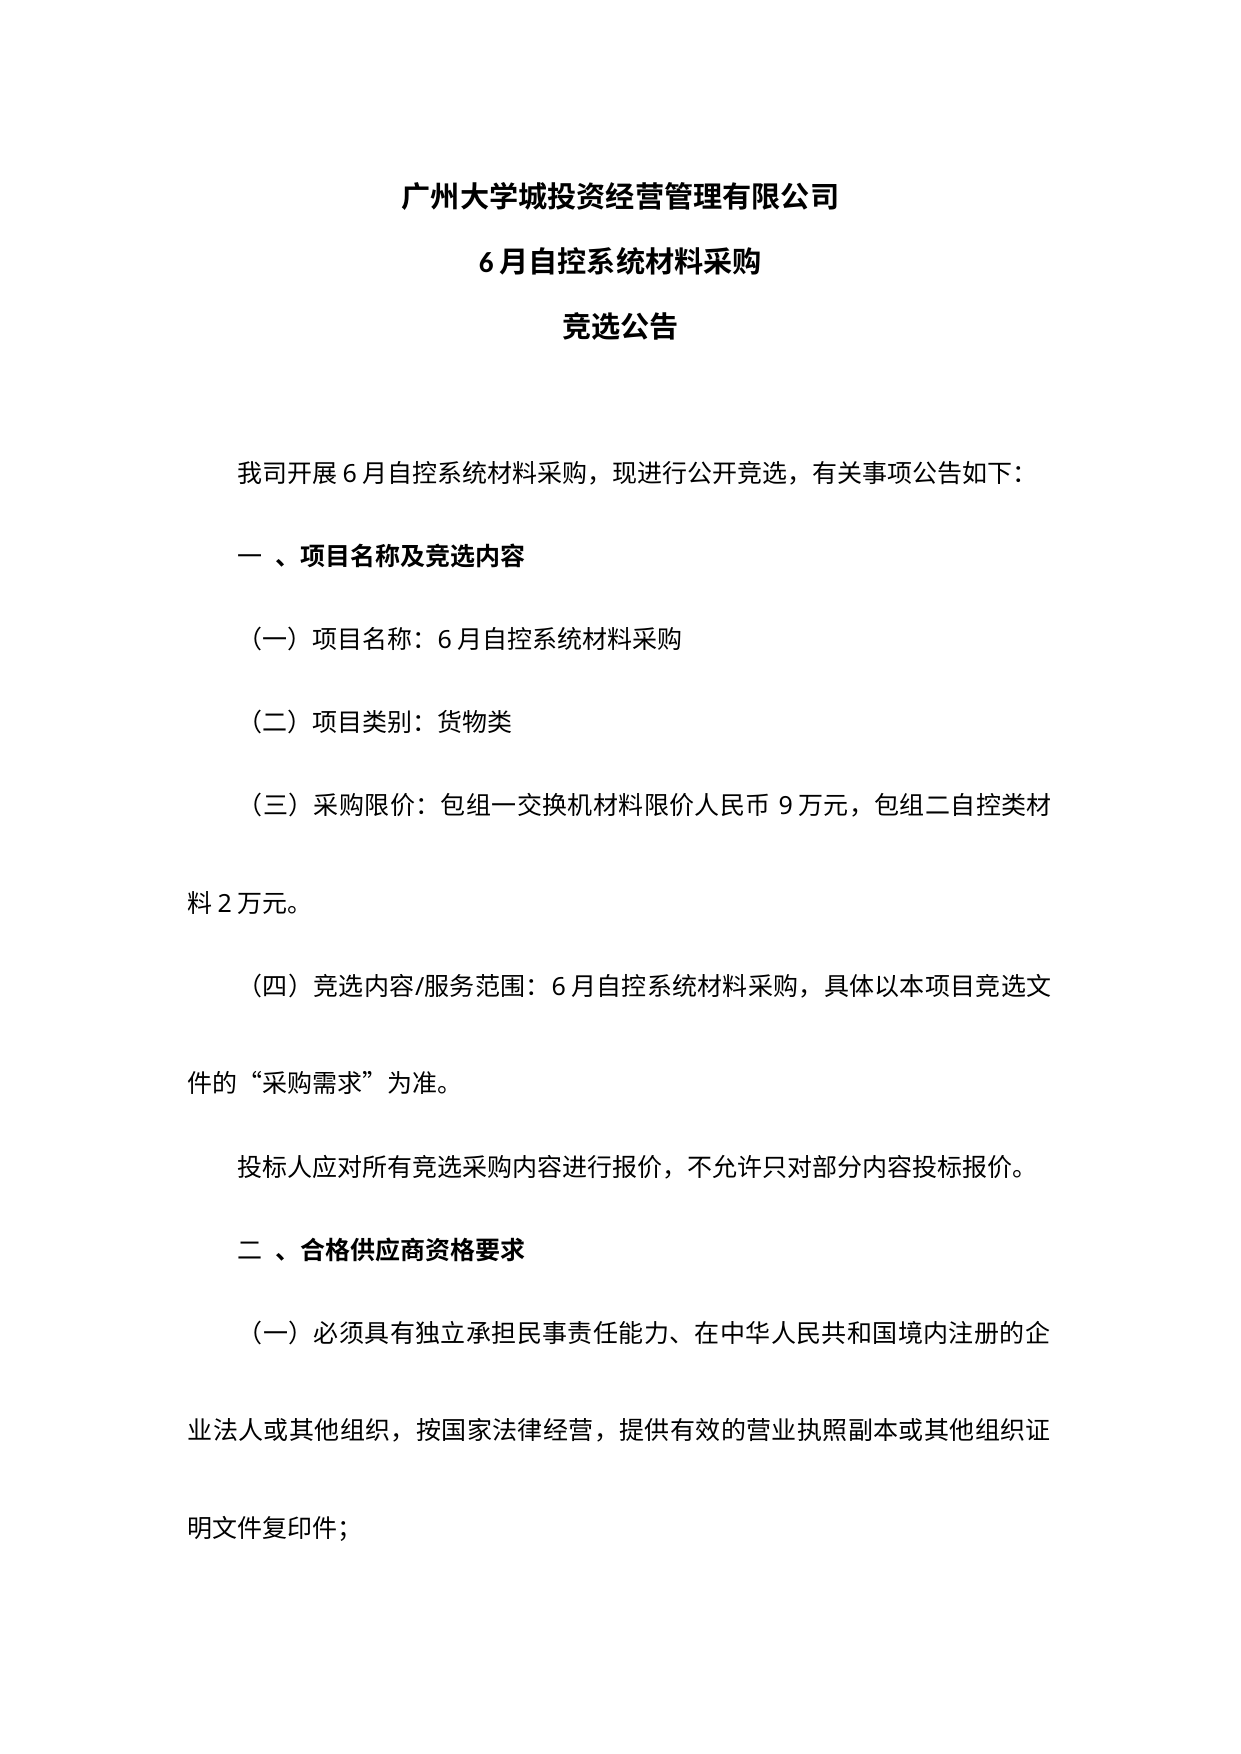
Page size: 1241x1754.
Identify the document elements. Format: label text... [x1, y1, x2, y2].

text （四）竞选内容/服务范围：6月自控系统材料采购，具体以本项目竞选文件的“采购需求”为准。 [187, 952, 1053, 1114]
text （一）必须具有独立承担民事责任能力、在中华人民共和国境内注册的企业法人或其他组织，按国家法律经营，提供有效的营业执照副本或其他组织证明文件复印件； [187, 1299, 1053, 1559]
list 、项目名称及竞选内容 [187, 522, 1053, 587]
text 广州大学城投资经营管理有限公司 [187, 162, 1053, 227]
text （一）项目名称：6月自控系统材料采购 [187, 605, 1053, 670]
list 、合格供应商资格要求 [187, 1216, 1053, 1281]
text 竞选公告 [187, 292, 1053, 357]
text 6月自控系统材料采购 [187, 227, 1053, 292]
text （二）项目类别：货物类 [187, 688, 1053, 753]
text 我司开展6月自控系统材料采购，现进行公开竞选，有关事项公告如下： [187, 439, 1053, 504]
text 投标人应对所有竞选采购内容进行报价，不允许只对部分内容投标报价。 [187, 1133, 1053, 1198]
text （三）采购限价：包组一交换机材料限价人民币9万元，包组二自控类材料2万元。 [187, 771, 1053, 934]
